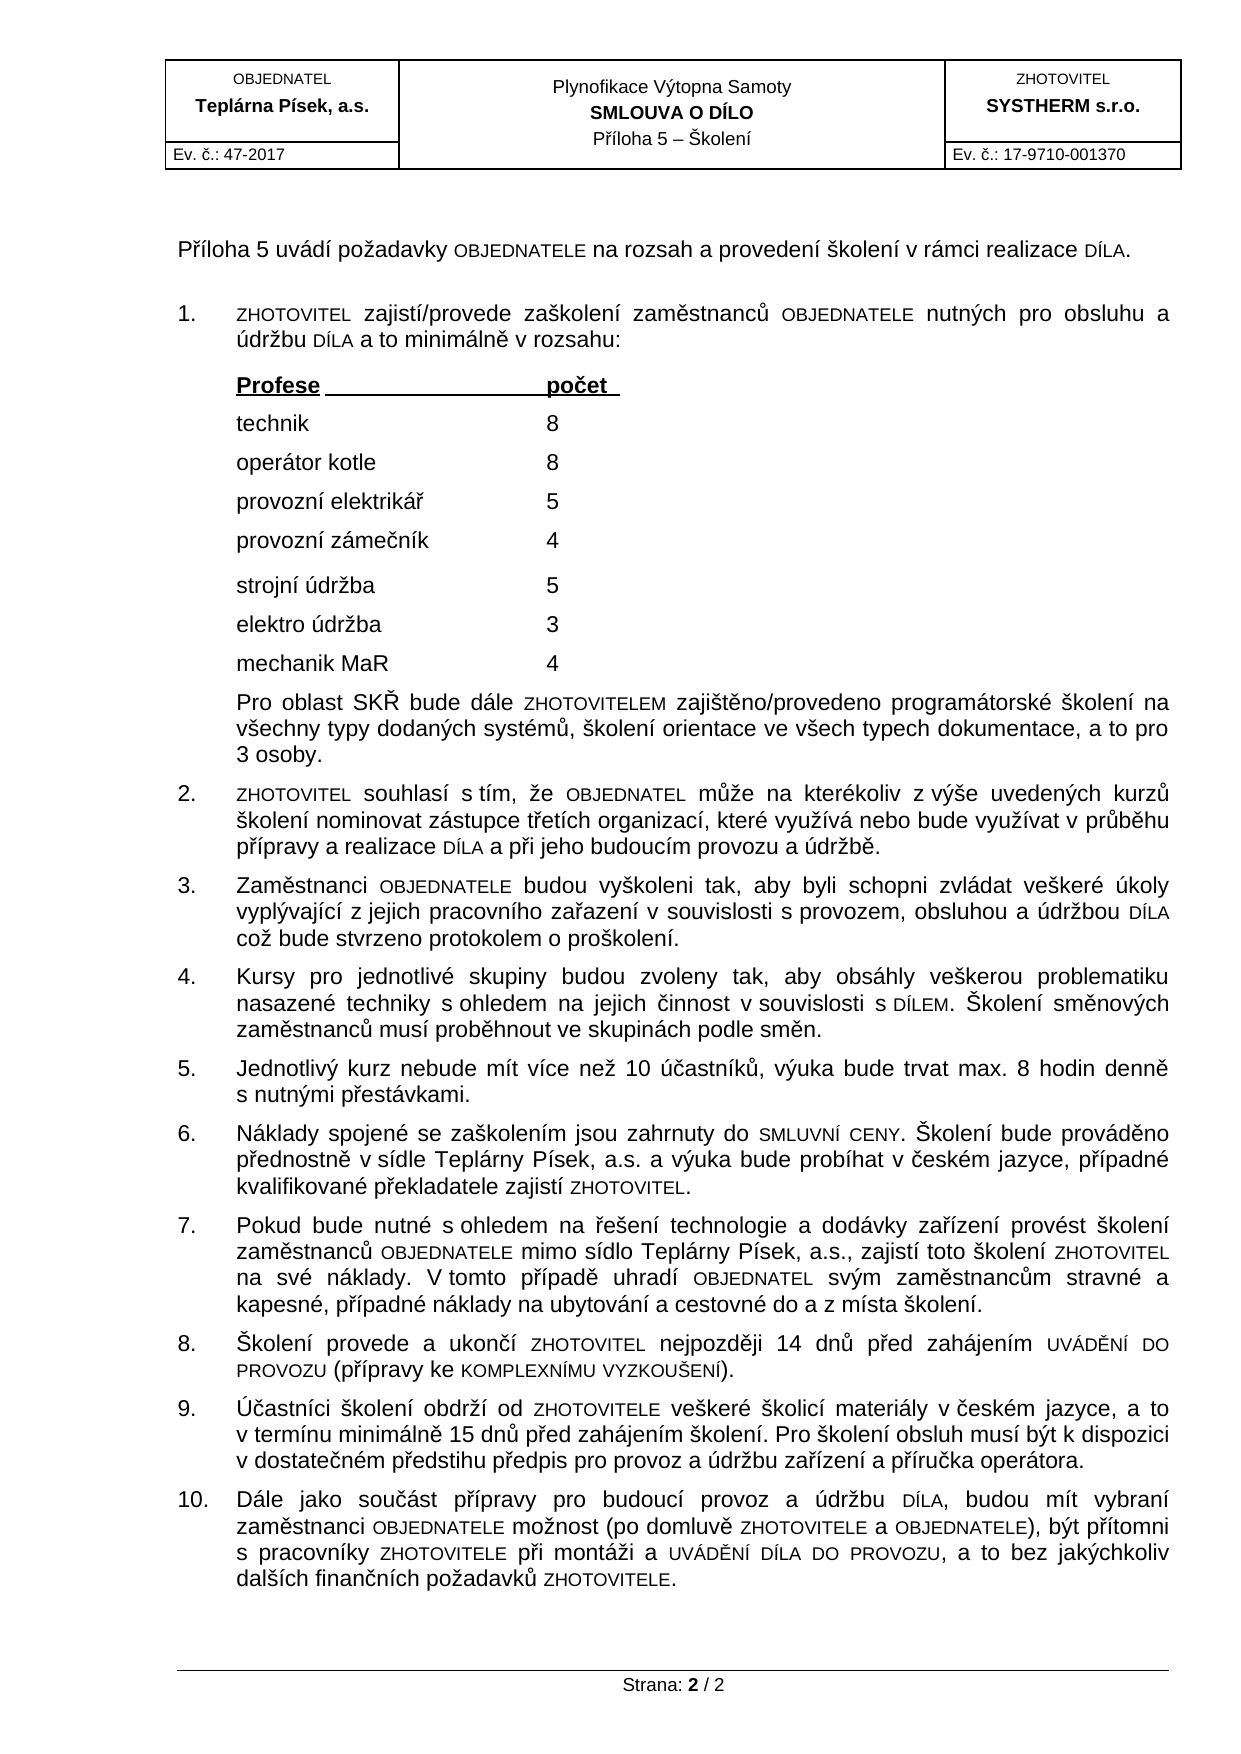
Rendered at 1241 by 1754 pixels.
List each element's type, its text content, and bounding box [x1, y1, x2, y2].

text 10. Dále jako součást přípravy pro budoucí provoz a údržbu díla, budou mít vybraní zaměstnanci objednatele možnost (po domluvě zhotovitele a objednatele), být přítomni s pracovníky zhotovitele při montáži a uvádění díla do provozu, a to bez jakýchkoliv dalších finančních požadavků zhotovitele. [177, 1486, 1169, 1592]
text 1. zhotovitel zajistí/provede zaškolení zaměstnanců objednatele nutných pro obsluhu a údržbu díla a to minimálně v rozsahu: [177, 300, 1169, 353]
text provozní elektrikář 5 [236, 488, 1169, 514]
text strojní údržba 5 [236, 572, 1169, 598]
text Příloha 5 uvádí požadavky objednatele na rozsah a provedení školení v rámci realizace díla. [177, 236, 1169, 263]
text 6. Náklady spojené se zaškolením jsou zahrnuty do smluvní ceny. Školení bude prováděno přednostně v sídle Teplárny Písek, a.s. a výuka bude probíhat v českém jazyce, případné kvalifikované překladatele zajistí zhotovitel. [177, 1120, 1169, 1199]
text Pro oblast SKŘ bude dále zhotovitelem zajištěno/provedeno programátorské školení na všechny typy dodaných systémů, školení orientace ve všech typech dokumentace, a to pro 3 osoby. [236, 689, 1169, 768]
text 2. zhotovitel souhlasí s tím, že objednatel může na kterékoliv z výše uvedených kurzů školení nominovat zástupce třetích organizací, které využívá nebo bude využívat v průběhu přípravy a realizace díla a při jeho budoucím provozu a údržbě. [177, 780, 1169, 859]
text technik 8 [236, 410, 1169, 437]
text mechanik MaR 4 [236, 650, 1169, 676]
text 7. Pokud bude nutné s ohledem na řešení technologie a dodávky zařízení provést školení zaměstnanců objednatele mimo sídlo Teplárny Písek, a.s., zajistí toto školení zhotovitel na své náklady. V tomto případě uhradí objednatel svým zaměstnancům stravné a kapesné, případné náklady na ubytování a cestovné do a z místa školení. [177, 1212, 1169, 1317]
text 8. Školení provede a ukončí zhotovitel nejpozději 14 dnů před zahájením uvádění do provozu (přípravy ke komplexnímu vyzkoušení). [177, 1329, 1169, 1382]
text 4. Kursy pro jednotlivé skupiny budou zvoleny tak, aby obsáhly veškerou problematiku nasazené techniky s ohledem na jejich činnost v souvislosti s dílem. Školení směnových zaměstnanců musí proběhnout ve skupinách podle směn. [177, 963, 1169, 1042]
text operátor kotle 8 [236, 449, 1169, 476]
text Profese počet [236, 372, 1169, 398]
text provozní zámečník 4 [236, 527, 1169, 553]
text 5. Jednotlivý kurz nebude mít více než 10 účastníků, výuka bude trvat max. 8 hodin denně s nutnými přestávkami. [177, 1055, 1169, 1108]
text 9. Účastníci školení obdrží od zhotovitele veškeré školicí materiály v českém jazyce, a to v termínu minimálně 15 dnů před zahájením školení. Pro školení obsluh musí být k dispozici v dostatečném předstihu předpis pro provoz a údržbu zařízení a příručka operátora. [177, 1395, 1169, 1474]
text 3. Zaměstnanci objednatele budou vyškoleni tak, aby byli schopni zvládat veškeré úkoly vyplývající z jejich pracovního zařazení v souvislosti s provozem, obsluhou a údržbou díla což bude stvrzeno protokolem o proškolení. [177, 872, 1169, 951]
text elektro údržba 3 [236, 611, 1169, 637]
